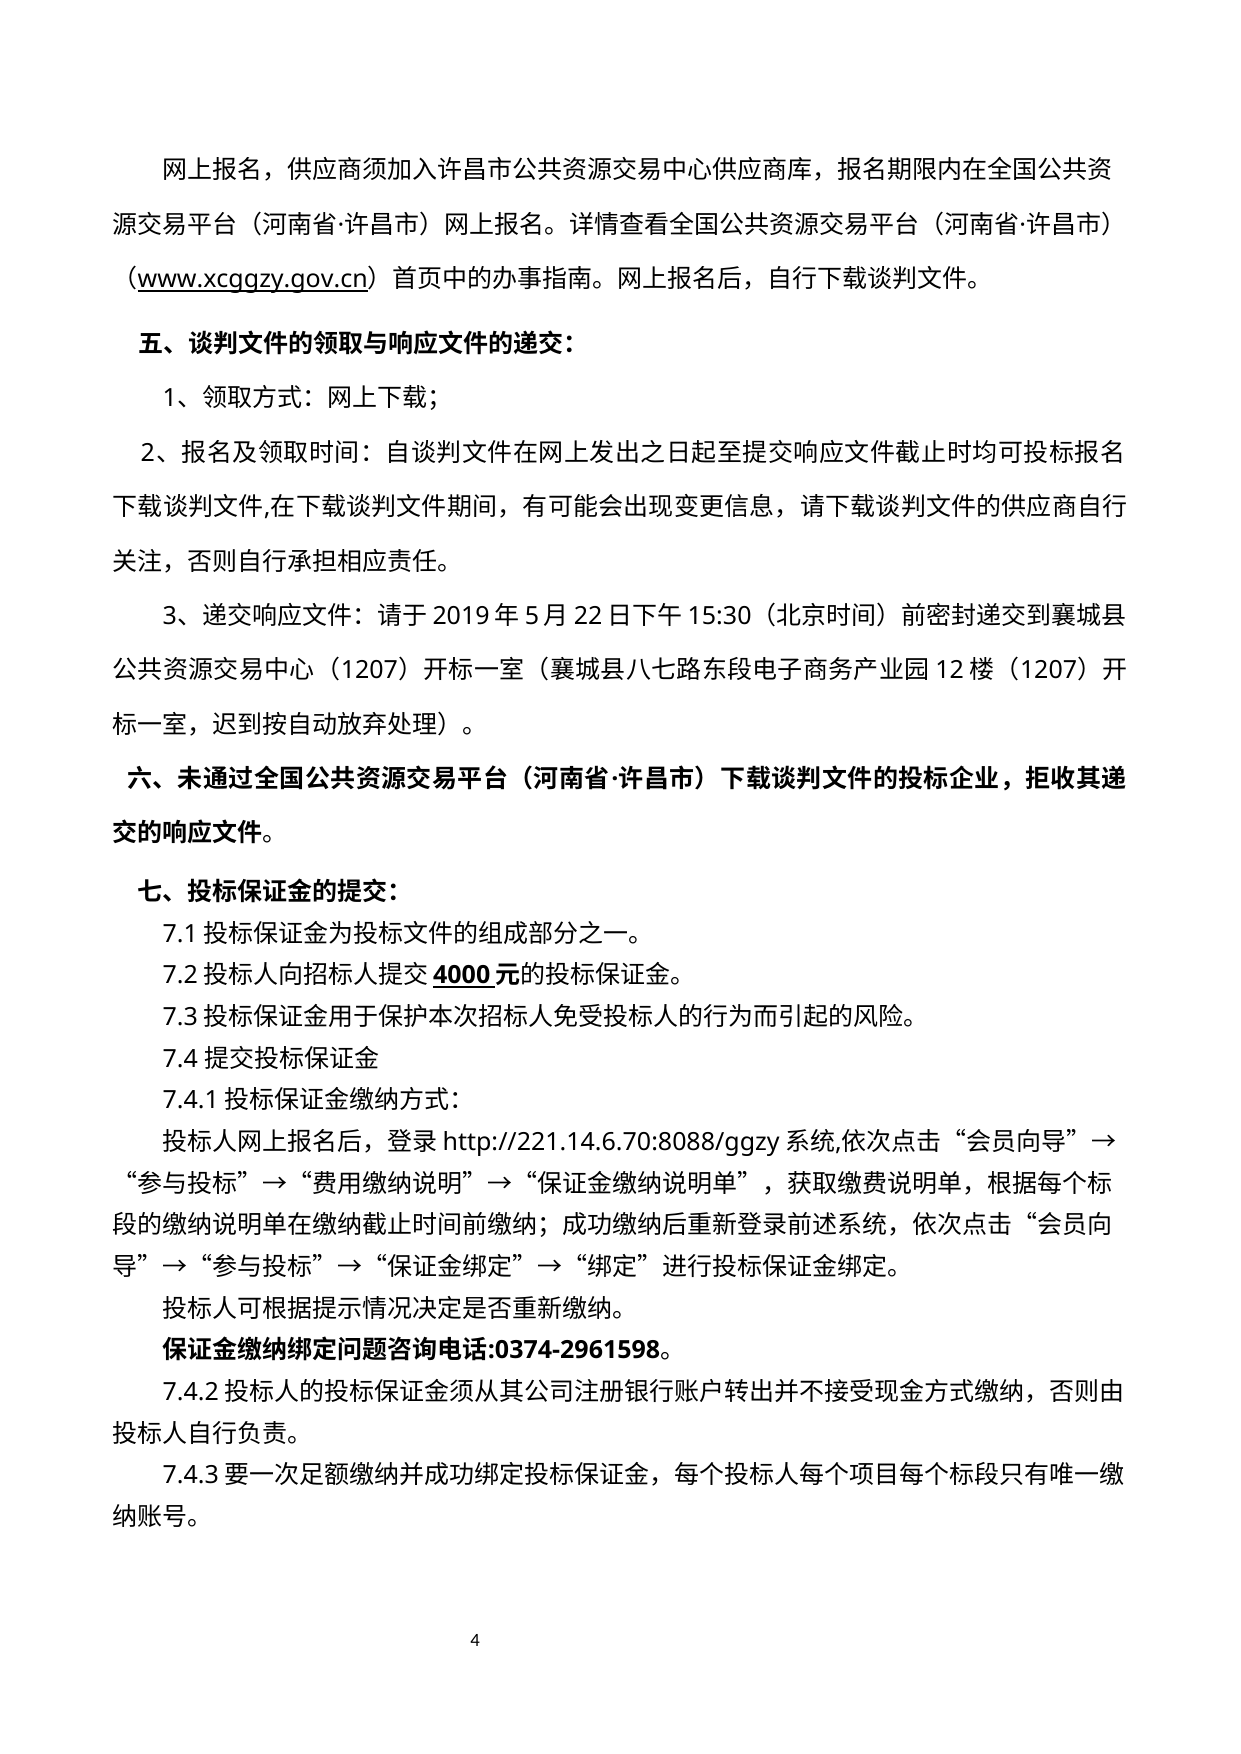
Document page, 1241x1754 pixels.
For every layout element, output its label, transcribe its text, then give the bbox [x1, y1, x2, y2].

text 7.4.1投标保证金缴纳方式： [112, 1076, 1128, 1117]
text 7.4.3要一次足额缴纳并成功绑定投标保证金，每个投标人每个项目每个标段只有唯一缴纳账号。 [112, 1451, 1128, 1534]
text 3、递交响应文件：请于2019年5月22日下午15:30（北京时间）前密封递交到襄城县公共资源交易中心（1207）开标一室（襄城县八七路东段电子商务产业园12楼（1207）开标一室，迟到按自动放弃处理）。 [112, 595, 1128, 740]
text 2、报名及领取时间：自谈判文件在网上发出之日起至提交响应文件截止时均可投标报名下载谈判文件,在下载谈判文件期间，有可能会出现变更信息，请下载谈判文件的供应商自行关注，否则自行承担相应责任。 [112, 432, 1128, 577]
text 六、未通过全国公共资源交易平台（河南省·许昌市）下载谈判文件的投标企业，拒收其递交的响应文件。 [112, 758, 1128, 849]
text 7.4.2投标人的投标保证金须从其公司注册银行账户转出并不接受现金方式缴纳，否则由投标人自行负责。 [112, 1367, 1128, 1451]
text 投标人网上报名后，登录http://221.14.6.70:8088/ggzy系统,依次点击“会员向导”→“参与投标”→“费用缴纳说明”→“保证金缴纳说明单”，获取缴费说明单，根据每个标段的缴纳说明单在缴纳截止时间前缴纳；成功缴纳后重新登录前述系统，依次点击“会员向导”→“参与投标”→“保证金绑定”→“绑定”进行投标保证金绑定。 [112, 1117, 1128, 1284]
text 7.2投标人向招标人提交4000元的投标保证金。 [112, 951, 1128, 992]
text 1、领取方式：网上下载； [112, 378, 1128, 414]
text 保证金缴纳绑定问题咨询电话:0374-2961598。 [112, 1326, 1128, 1367]
text 7.4 提交投标保证金 [112, 1034, 1128, 1076]
text 7.1投标保证金为投标文件的组成部分之一。 [112, 909, 1128, 951]
text 五、谈判文件的领取与响应文件的递交： [112, 323, 1128, 360]
text 投标人可根据提示情况决定是否重新缴纳。 [112, 1284, 1128, 1326]
text 7.3投标保证金用于保护本次招标人免受投标人的行为而引起的风险。 [112, 992, 1128, 1034]
text 网上报名，供应商须加入许昌市公共资源交易中心供应商库，报名期限内在全国公共资源交易平台（河南省·许昌市）网上报名。详情查看全国公共资源交易平台（河南省·许昌市）（www.xcggzy.gov.cn）首页中的办事指南。网上报名后，自行下载谈判文件。 [112, 150, 1128, 295]
text 七、投标保证金的提交： [112, 867, 1128, 909]
